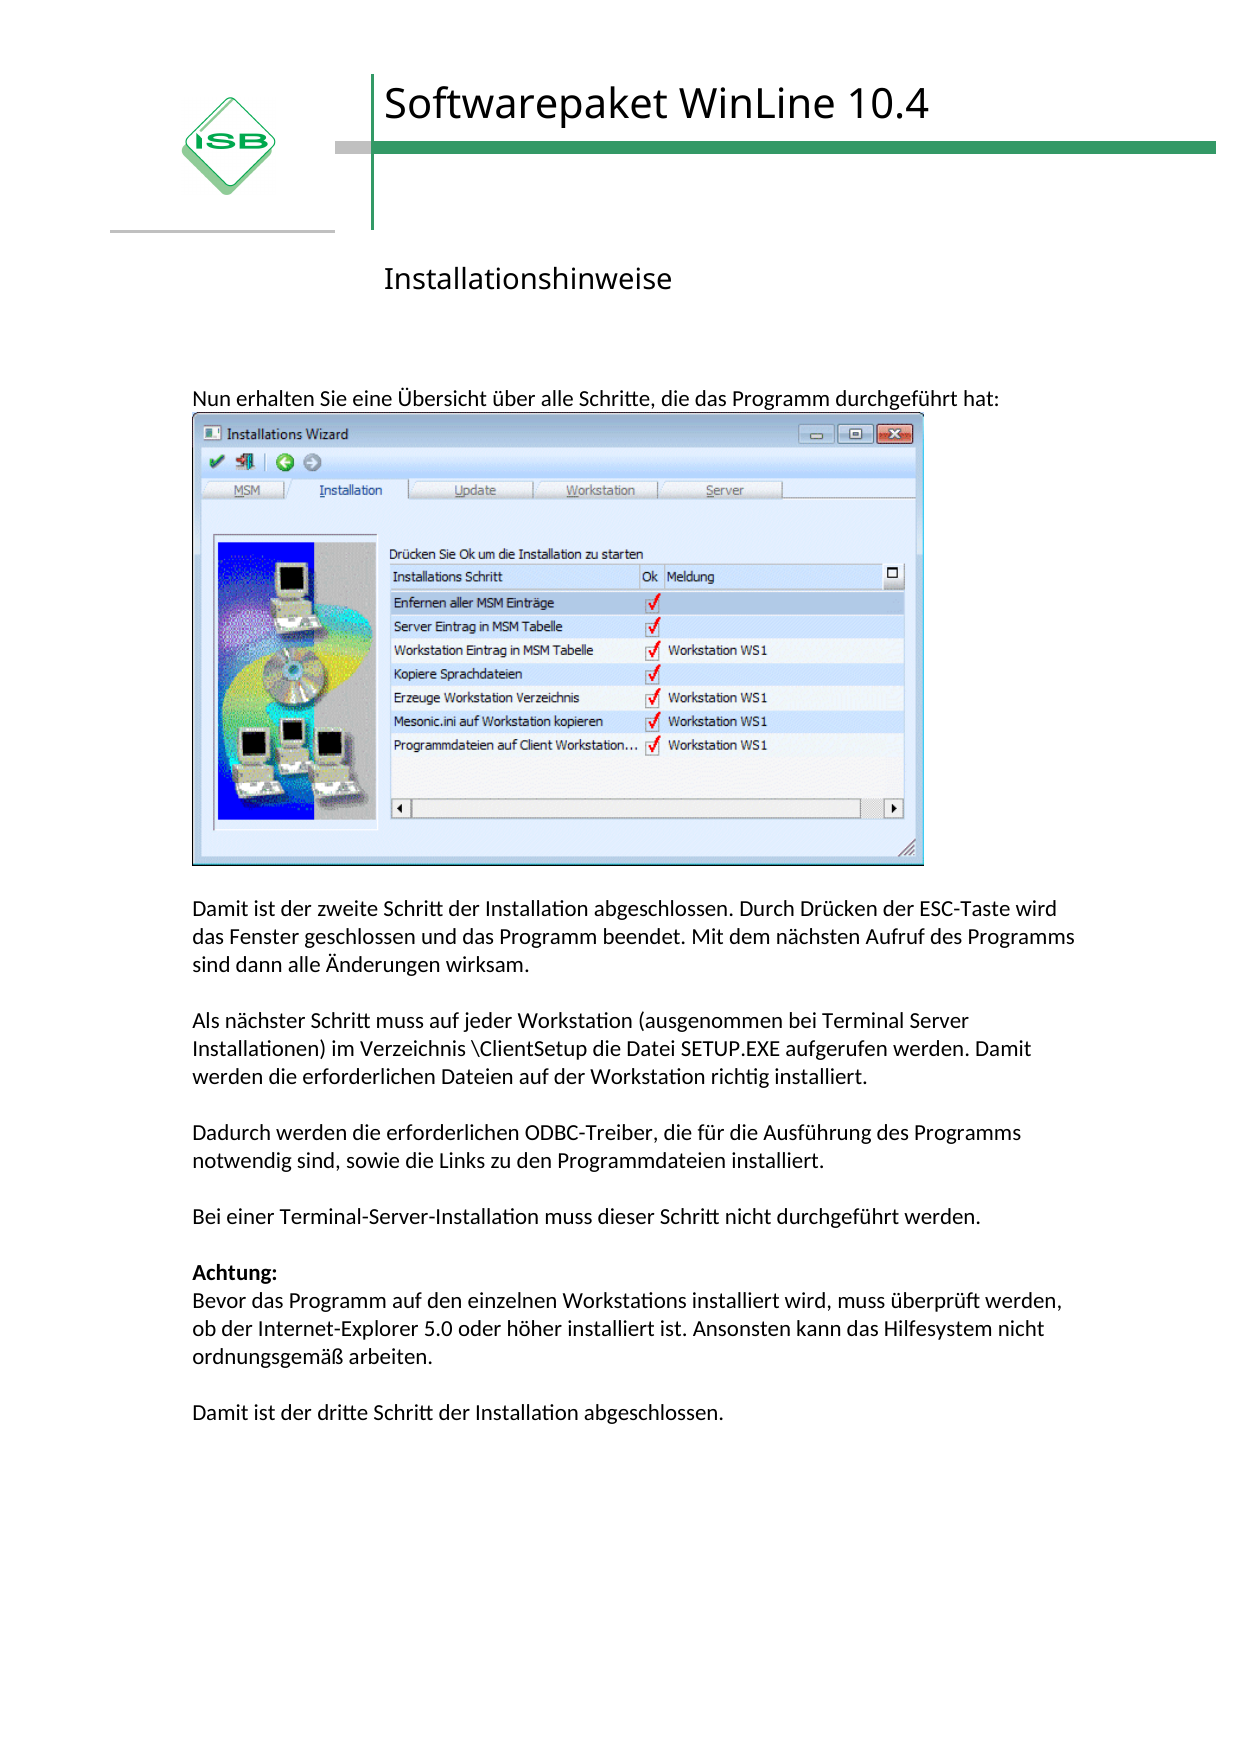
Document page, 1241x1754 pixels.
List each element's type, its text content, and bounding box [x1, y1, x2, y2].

text Nun erhalten Sie eine Übersicht über alle Schritte, die das Programm durchgeführt hat: [192, 384, 1092, 412]
picture [192, 412, 924, 866]
text Dadurch werden die erforderlichen ODBC-Treiber, die für die Ausführung des Programms notwendig sind, sowie die Links zu den Programmdateien installiert. [192, 1118, 1092, 1174]
text Als nächster Schritt muss auf jeder Workstation (ausgenommen bei Terminal Server Installationen) im Verzeichnis \ClientSetup die Datei SETUP.EXE aufgerufen werden. Damit werden die erforderlichen Dateien auf der Workstation richtig installiert. [192, 1006, 1092, 1090]
text Damit ist der zweite Schritt der Installation abgeschlossen. Durch Drücken der ESC-Taste wird das Fenster geschlossen und das Programm beendet. Mit dem nächsten Aufruf des Programms sind dann alle Änderungen wirksam. [192, 894, 1092, 978]
text Damit ist der dritte Schritt der Installation abgeschlossen. [192, 1398, 1092, 1426]
text Bei einer Terminal-Server-Installation muss dieser Schritt nicht durchgeführt werden. [192, 1202, 1092, 1230]
text Achtung: [192, 1258, 1092, 1286]
text Bevor das Programm auf den einzelnen Workstations installiert wird, muss überprüft werden, ob der Internet-Explorer 5.0 oder höher installiert ist. Ansonsten kann das Hilfesystem nicht ordnungsgemäß arbeiten. [192, 1286, 1092, 1370]
picture [181, 97, 276, 195]
